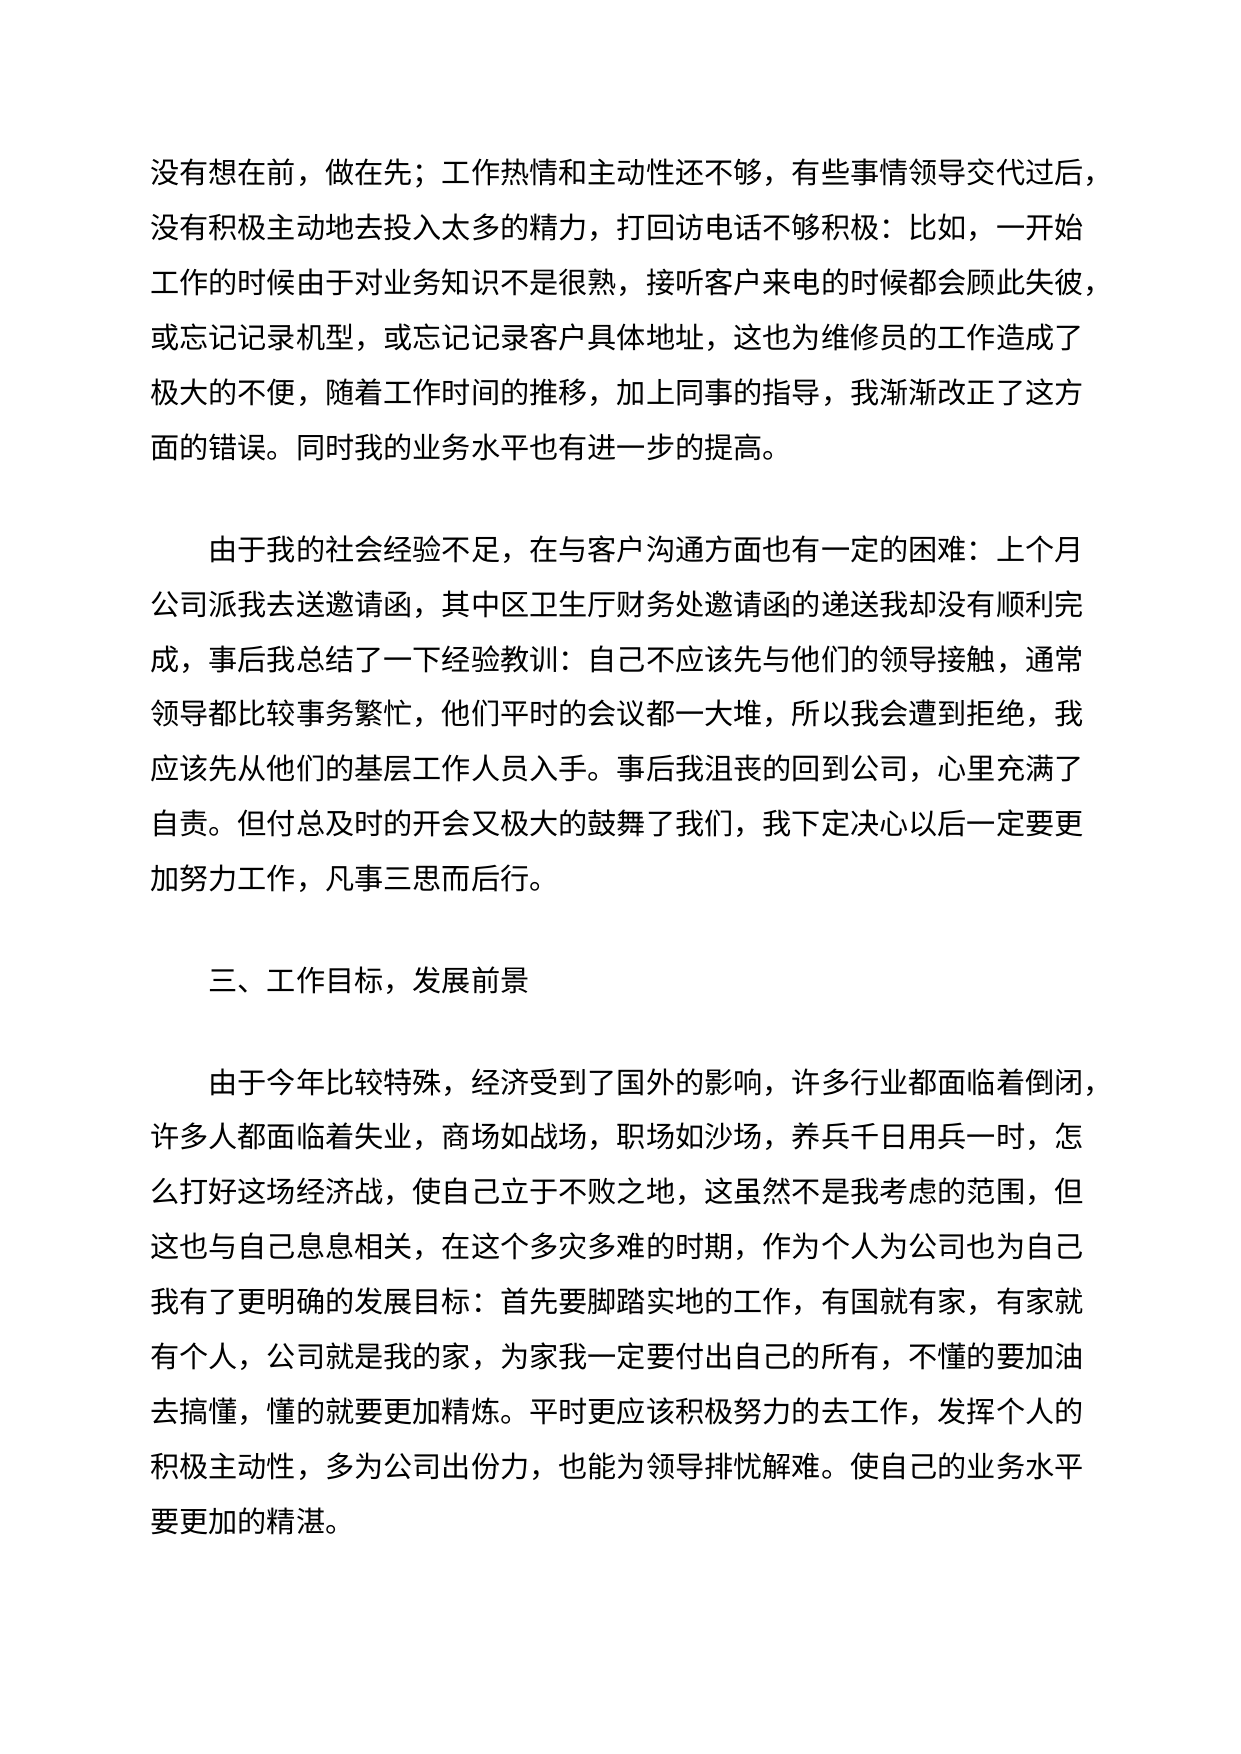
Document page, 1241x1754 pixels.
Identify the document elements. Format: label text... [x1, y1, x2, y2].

text 由于今年比较特殊，经济受到了国外的影响，许多行业都面临着倒闭，许多人都面临着失业，商场如战场，职场如沙场，养兵千日用兵一时，怎么打好这场经济战，使自己立于不败之地，这虽然不是我考虑的范围，但这也与自己息息相关，在这个多灾多难的时期，作为个人为公司也为自己我有了更明确的发展目标：首先要脚踏实地的工作，有国就有家，有家就有个人，公司就是我的家，为家我一定要付出自己的所有，不懂的要加油去搞懂，懂的就要更加精炼。平时更应该积极努力的去工作，发挥个人的积极主动性，多为公司出份力，也能为领导排忧解难。使自己的业务水平要更加的精湛。 [150, 1059, 1090, 1541]
text 由于我的社会经验不足，在与客户沟通方面也有一定的困难：上个月公司派我去送邀请函，其中区卫生厅财务处邀请函的递送我却没有顺利完成，事后我总结了一下经验教训：自己不应该先与他们的领导接触，通常领导都比较事务繁忙，他们平时的会议都一大堆，所以我会遭到拒绝，我应该先从他们的基层工作人员入手。事后我沮丧的回到公司，心里充满了自责。但付总及时的开会又极大的鼓舞了我们，我下定决心以后一定要更加努力工作，凡事三思而后行。 [150, 526, 1090, 898]
text 三、工作目标，发展前景 [150, 957, 1090, 1000]
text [150, 150, 1090, 467]
